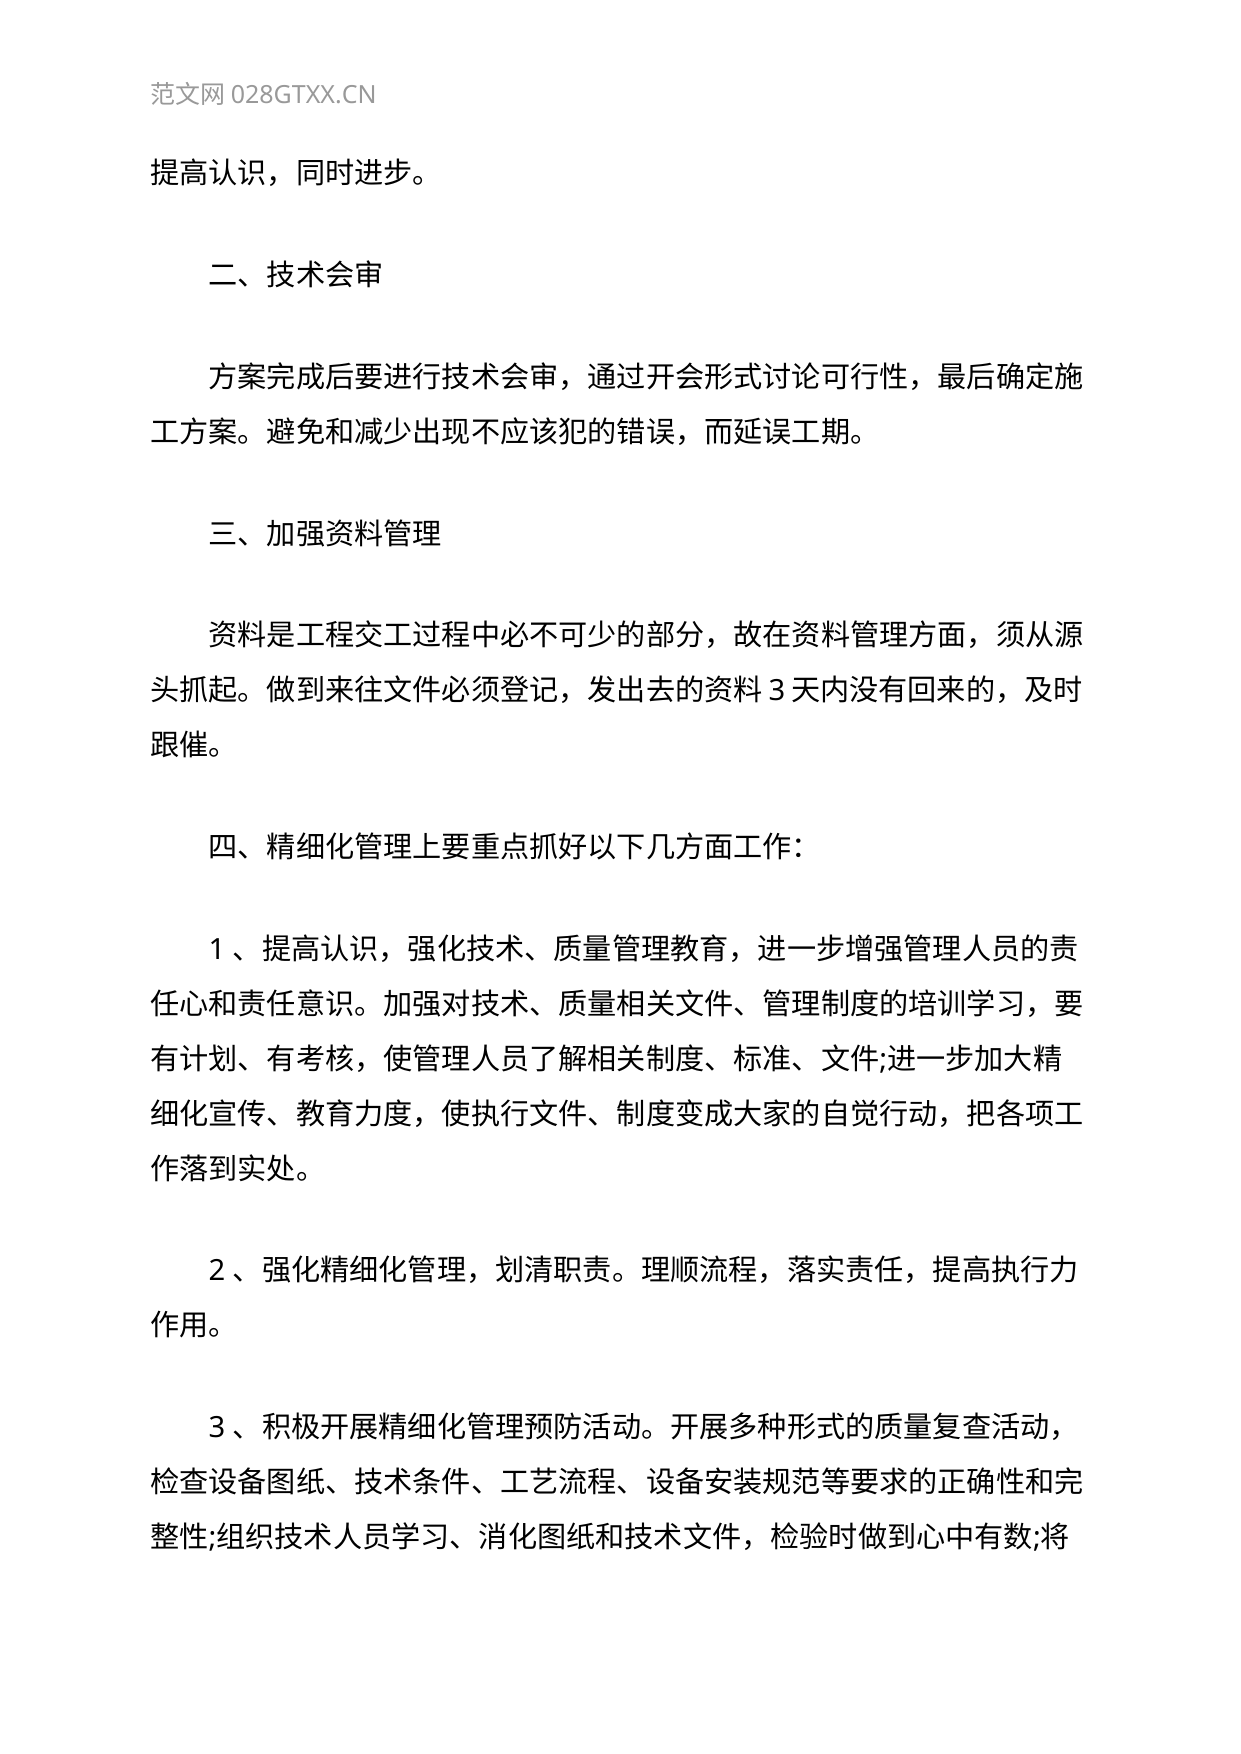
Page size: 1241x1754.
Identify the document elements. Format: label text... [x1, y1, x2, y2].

text 四、精细化管理上要重点抓好以下几方面工作： [150, 824, 1090, 866]
text 2 、强化精细化管理，划清职责。理顺流程，落实责任，提高执行力作用。 [150, 1247, 1090, 1344]
text 1 、提高认识，强化技术、质量管理教育，进一步增强管理人员的责任心和责任意识。加强对技术、质量相关文件、管理制度的培训学习，要有计划、有考核，使管理人员了解相关制度、标准、文件;进一步加大精细化宣传、教育力度，使执行文件、制度变成大家的自觉行动，把各项工作落到实处。 [150, 925, 1090, 1187]
text 二、技术会审 [150, 252, 1090, 294]
text 资料是工程交工过程中必不可少的部分，故在资料管理方面，须从源头抓起。做到来往文件必须登记，发出去的资料3天内没有回来的，及时跟催。 [150, 612, 1090, 764]
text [150, 1404, 1090, 1556]
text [150, 150, 1090, 192]
text 三、加强资料管理 [150, 510, 1090, 552]
text 方案完成后要进行技术会审，通过开会形式讨论可行性，最后确定施工方案。避免和减少出现不应该犯的错误，而延误工期。 [150, 353, 1090, 451]
